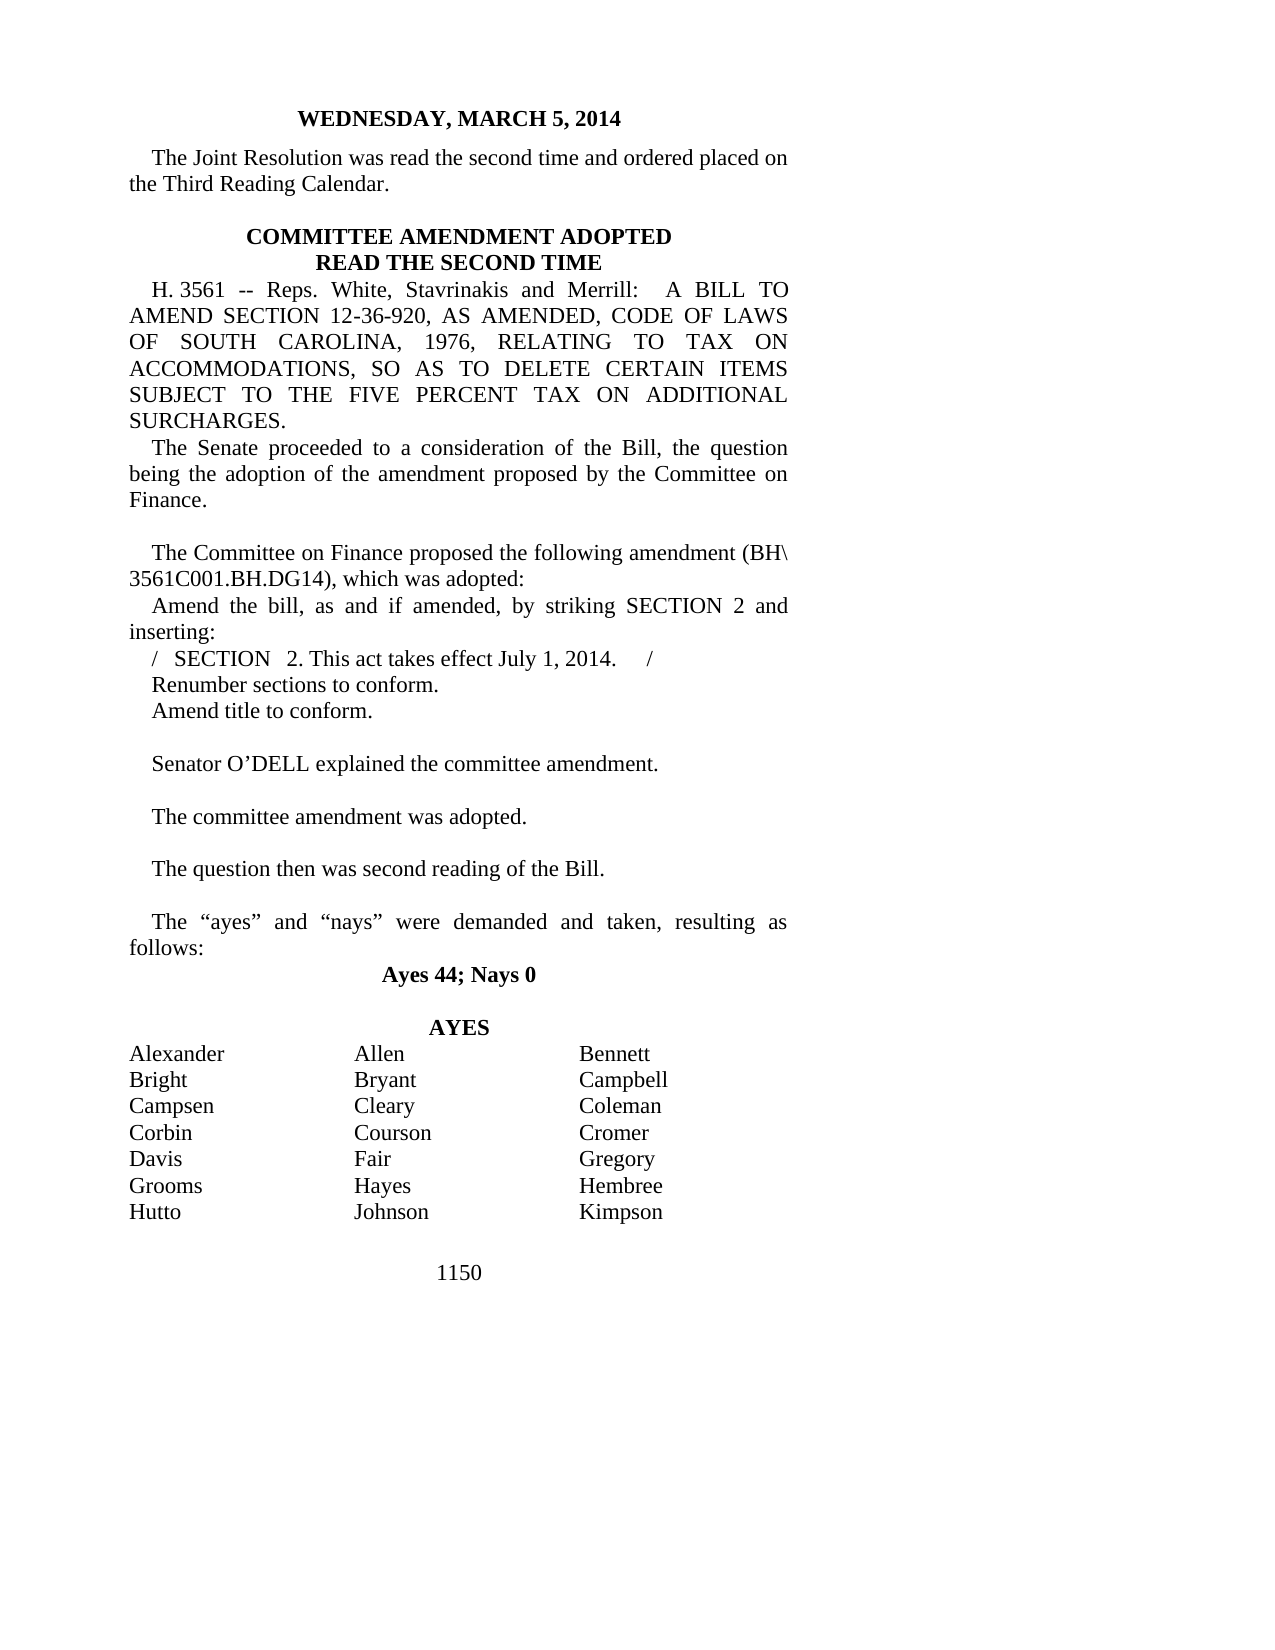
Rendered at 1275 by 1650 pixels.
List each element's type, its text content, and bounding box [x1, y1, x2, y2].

text AYES [129, 1013, 789, 1040]
text Grooms Hayes Hembree [129, 1172, 789, 1198]
text The “ayes” and “nays” were demanded and taken, resulting as follows: [129, 908, 789, 961]
text Alexander Allen Bennett [129, 1040, 789, 1066]
text Davis Fair Gregory [129, 1145, 789, 1172]
text Amend the bill, as and if amended, by striking SECTION 2 and inserting: [129, 592, 789, 644]
text Hutto Johnson Kimpson [129, 1198, 789, 1224]
text Amend title to conform. [129, 697, 789, 724]
text The committee amendment was adopted. [129, 803, 789, 829]
text Bright Bryant Campbell [129, 1066, 789, 1093]
text COMMITTEE AMENDMENT ADOPTED [129, 223, 789, 249]
text / SECTION 2. This act takes effect July 1, 2014. / [129, 644, 789, 671]
text READ THE SECOND TIME [129, 249, 789, 276]
text Ayes 44; Nays 0 [129, 961, 789, 987]
text Corbin Courson Cromer [129, 1119, 789, 1145]
text Campsen Cleary Coleman [129, 1093, 789, 1119]
text The Committee on Finance proposed the following amendment (BH\3561C001.BH.DG14), which was adopted: [129, 539, 789, 592]
text The question then was second reading of the Bill. [129, 855, 789, 882]
text The Senate proceeded to a consideration of the Bill, the question being the adoption of the amendment proposed by the Committee on Finance. [129, 434, 789, 513]
text The Joint Resolution was read the second time and ordered placed on the Third Reading Calendar. [129, 144, 789, 197]
text Renumber sections to conform. [129, 671, 789, 697]
text H. 3561 -- Reps. White, Stavrinakis and Merrill: A BILL TO AMEND SECTION 12-36-920, AS AMENDED, CODE OF LAWS OF SOUTH CAROLINA, 1976, RELATING TO TAX ON ACCOMMODATIONS, SO AS TO DELETE CERTAIN ITEMS SUBJECT TO THE FIVE PERCENT TAX ON ADDITIONAL SURCHARGES. [129, 276, 789, 434]
text Senator O’DELL explained the committee amendment. [129, 750, 789, 776]
